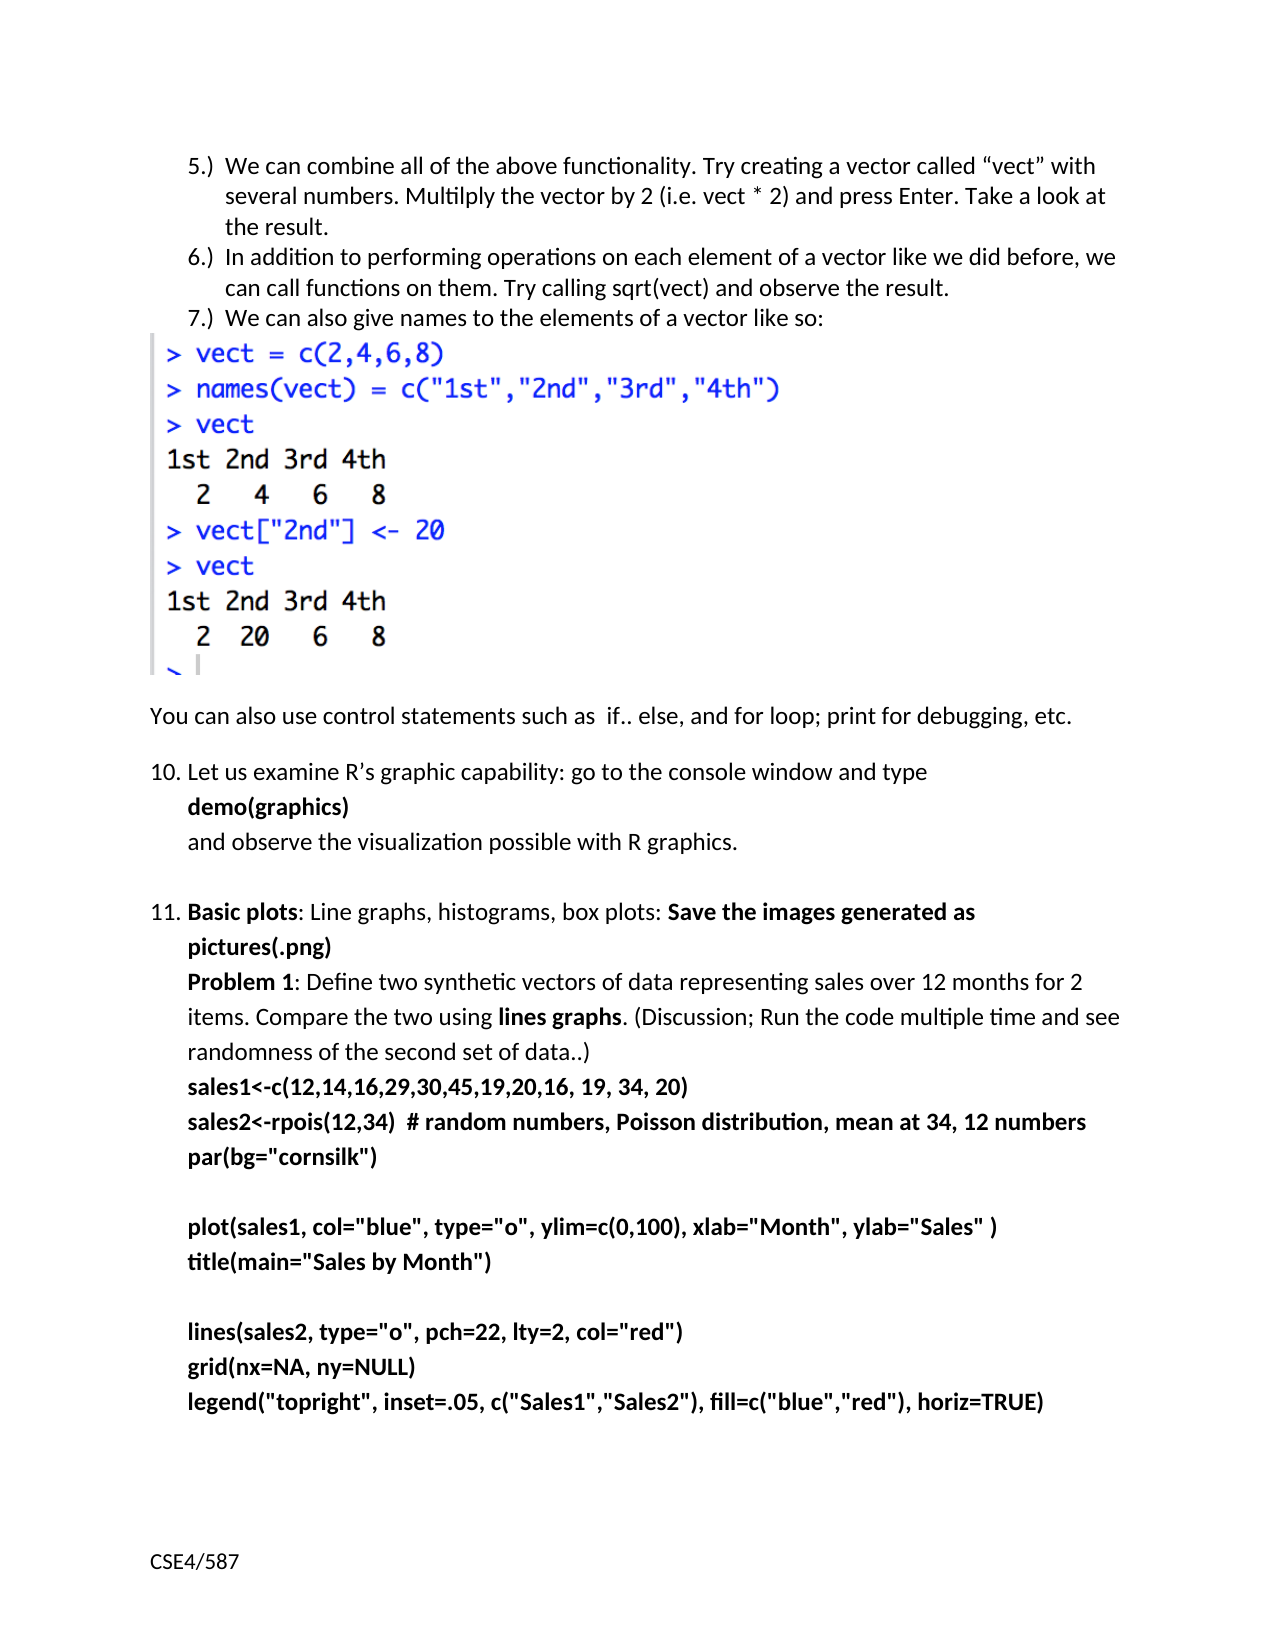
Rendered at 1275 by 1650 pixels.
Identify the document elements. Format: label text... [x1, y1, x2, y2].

list Basic plots: Line graphs, histograms, box plots: Save the images generated as pictures(.png) [150, 896, 1125, 961]
list sales1<-c(12,14,16,29,30,45,19,20,16, 19, 34, 20) [187, 1071, 1125, 1101]
list Problem 1: Define two synthetic vectors of data representing sales over 12 months for 2 items. Compare the two using lines graphs. (Discussion; Run the code multiple time and see randomness of the second set of data..) [187, 966, 1125, 1066]
list plot(sales1, col="blue", type="o", ylim=c(0,100), xlab="Month", ylab="Sales" ) [187, 1211, 1125, 1241]
list and observe the visualization possible with R graphics. [187, 826, 1125, 856]
list legend("topright", inset=.05, c("Sales1","Sales2"), fill=c("blue","red"), horiz=TRUE) [187, 1386, 1125, 1416]
list In addition to performing operations on each element of a vector like we did before, we can call functions on them. Try calling sqrt(vect) and observe the result. [187, 242, 1125, 303]
picture [150, 333, 830, 675]
text You can also use control statements such as if.. else, and for loop; print for debugging, etc. [150, 700, 1125, 731]
list grid(nx=NA, ny=NULL) [187, 1351, 1125, 1381]
list We can also give names to the elements of a vector like so: [187, 303, 1125, 333]
list lines(sales2, type="o", pch=22, lty=2, col="red") [187, 1316, 1125, 1346]
list title(main="Sales by Month") [187, 1246, 1153, 1276]
list Let us examine R’s graphic capability: go to the console window and type [150, 756, 1125, 786]
list par(bg="cornsilk") [187, 1141, 1125, 1171]
list demo(graphics) [187, 791, 1125, 821]
list We can combine all of the above functionality. Try creating a vector called “vect” with several numbers. Multilply the vector by 2 (i.e. vect * 2) and press Enter. Take a look at the result. [187, 150, 1125, 242]
list sales2<-rpois(12,34) # random numbers, Poisson distribution, mean at 34, 12 numbers [187, 1106, 1125, 1136]
